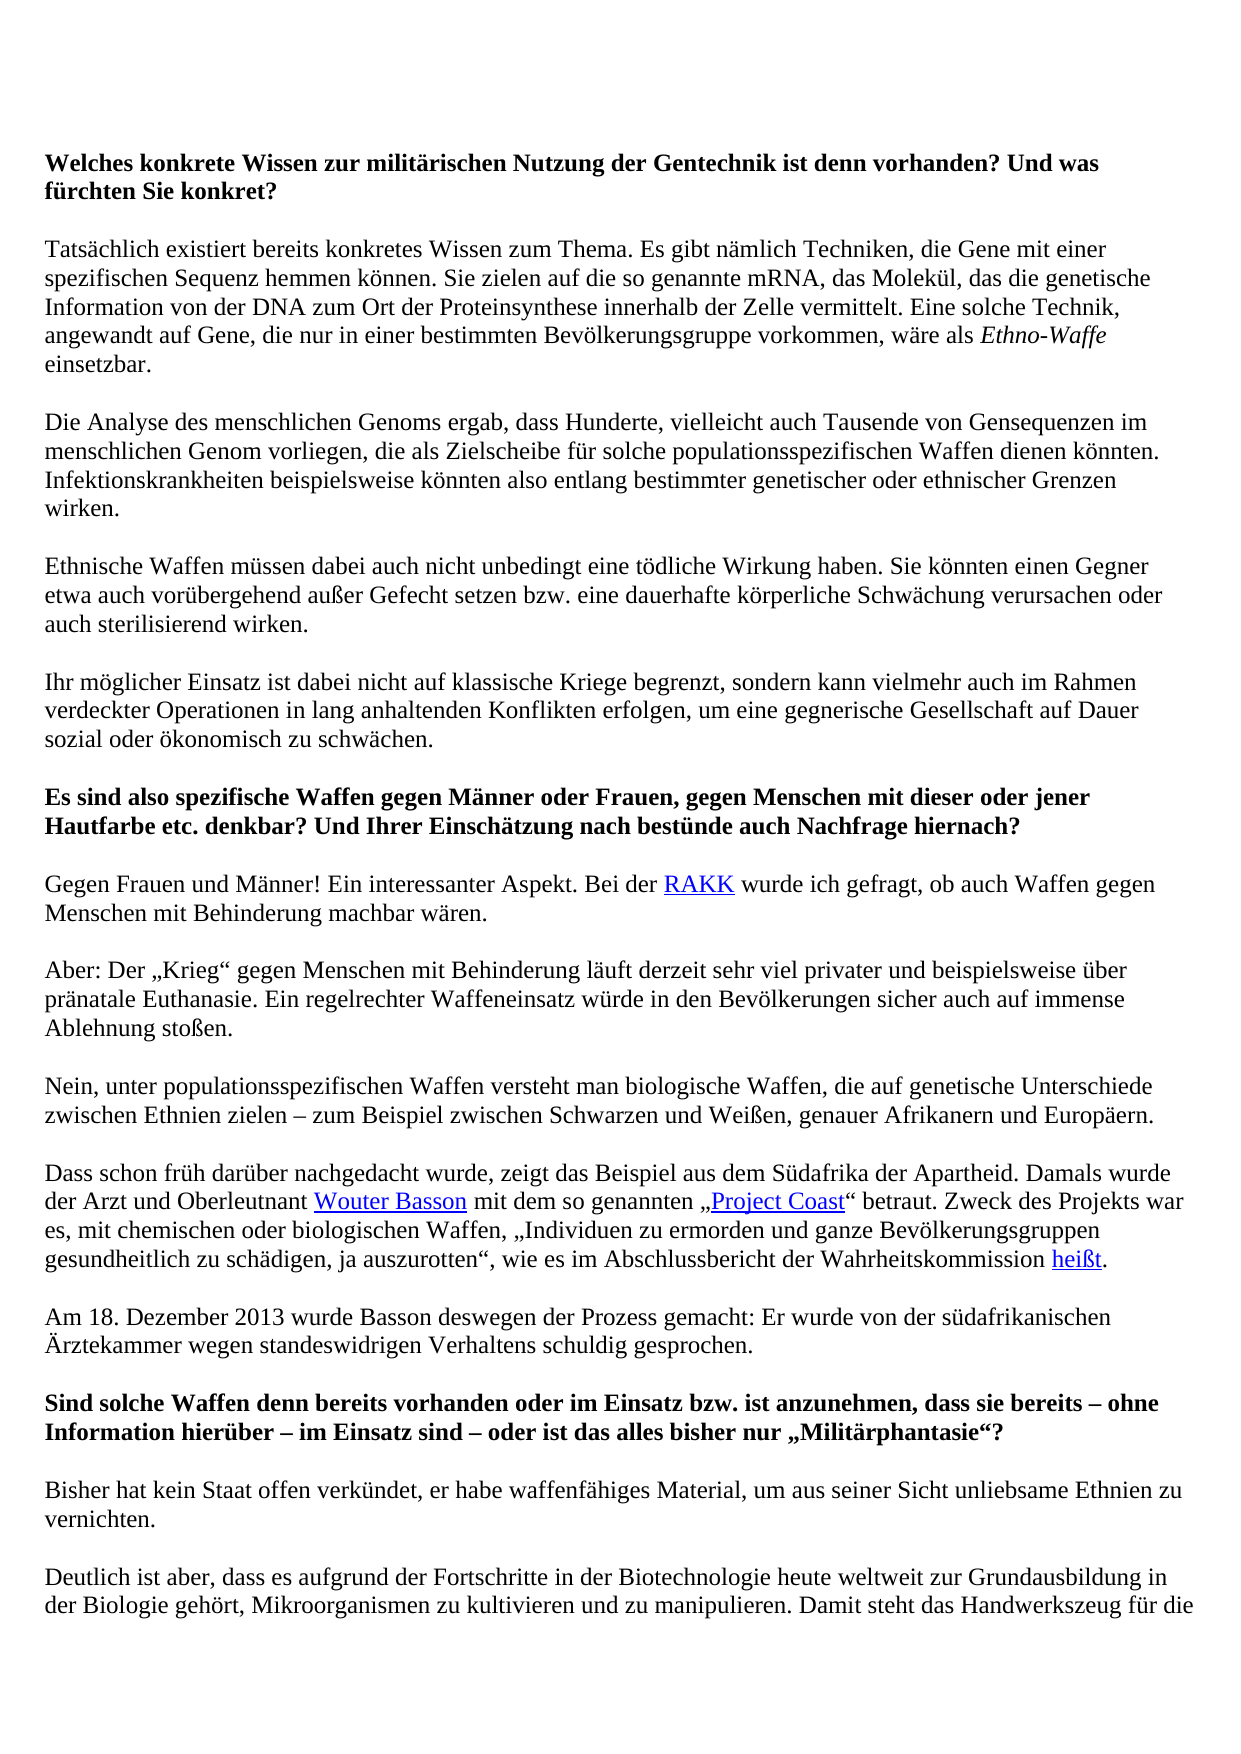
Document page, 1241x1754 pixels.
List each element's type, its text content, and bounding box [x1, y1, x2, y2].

text Nein, unter populationsspezifischen Waffen versteht man biologische Waffen, die auf genetische Unterschiede zwischen Ethnien zielen – zum Beispiel zwischen Schwarzen und Weißen, genauer Afrikanern und Europäern. [44, 1071, 1196, 1128]
text Welches konkrete Wissen zur militärischen Nutzung der Gentechnik ist denn vorhanden? Und was fürchten Sie konkret? [44, 148, 1196, 205]
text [44, 1562, 1196, 1619]
text Gegen Frauen und Männer! Ein interessanter Aspekt. Bei der RAKK wurde ich gefragt, ob auch Waffen gegen Menschen mit Behinderung machbar wären. [44, 869, 1196, 926]
text Sind solche Waffen denn bereits vorhanden oder im Einsatz bzw. ist anzunehmen, dass sie bereits – ohne Information hierüber – im Einsatz sind – oder ist das alles bisher nur „Militärphantasie“? [44, 1388, 1196, 1446]
text Ethnische Waffen müssen dabei auch nicht unbedingt eine tödliche Wirkung haben. Sie könnten einen Gegner etwa auch vorübergehend außer Gefecht setzen bzw. eine dauerhafte körperliche Schwächung verursachen oder auch sterilisierend wirken. [44, 551, 1196, 638]
text Dass schon früh darüber nachgedacht wurde, zeigt das Beispiel aus dem Südafrika der Apartheid. Damals wurde der Arzt und Oberleutnant Wouter Basson mit dem so genannten „Project Coast“ betraut. Zweck des Projekts war es, mit chemischen oder biologischen Waffen, „Individuen zu ermorden und ganze Bevölkerungsgruppen gesundheitlich zu schädigen, ja auszurotten“, wie es im Abschlussbericht der Wahrheitskommission heißt. [44, 1158, 1196, 1273]
text Es sind also spezifische Waffen gegen Männer oder Frauen, gegen Menschen mit dieser oder jener Hautfarbe etc. denkbar? Und Ihrer Einschätzung nach bestünde auch Nachfrage hiernach? [44, 782, 1196, 840]
text Die Analyse des menschlichen Genoms ergab, dass Hunderte, vielleicht auch Tausende von Gensequenzen im menschlichen Genom vorliegen, die als Zielscheibe für solche populationsspezifischen Waffen dienen könnten. Infektionskrankheiten beispielsweise könnten also entlang bestimmter genetischer oder ethnischer Grenzen wirken. [44, 407, 1196, 522]
text Tatsächlich existiert bereits konkretes Wissen zum Thema. Es gibt nämlich Techniken, die Gene mit einer spezifischen Sequenz hemmen können. Sie zielen auf die so genannte mRNA, das Molekül, das die genetische Information von der DNA zum Ort der Proteinsynthese innerhalb der Zelle vermittelt. Eine solche Technik, angewandt auf Gene, die nur in einer bestimmten Bevölkerungsgruppe vorkommen, wäre als Ethno-Waffe einsetzbar. [44, 234, 1196, 378]
text Bisher hat kein Staat offen verkündet, er habe waffenfähiges Material, um aus seiner Sicht unliebsame Ethnien zu vernichten. [44, 1475, 1196, 1533]
text Am 18. Dezember 2013 wurde Basson deswegen der Prozess gemacht: Er wurde von der südafrikanischen Ärztekammer wegen standeswidrigen Verhaltens schuldig gesprochen. [44, 1302, 1196, 1359]
text Ihr möglicher Einsatz ist dabei nicht auf klassische Kriege begrenzt, sondern kann vielmehr auch im Rahmen verdeckter Operationen in lang anhaltenden Konflikten erfolgen, um eine gegnerische Gesellschaft auf Dauer sozial oder ökonomisch zu schwächen. [44, 667, 1196, 753]
text Aber: Der „Krieg“ gegen Menschen mit Behinderung läuft derzeit sehr viel privater und beispielsweise über pränatale Euthanasie. Ein regelrechter Waffeneinsatz würde in den Bevölkerungen sicher auch auf immense Ablehnung stoßen. [44, 956, 1196, 1042]
